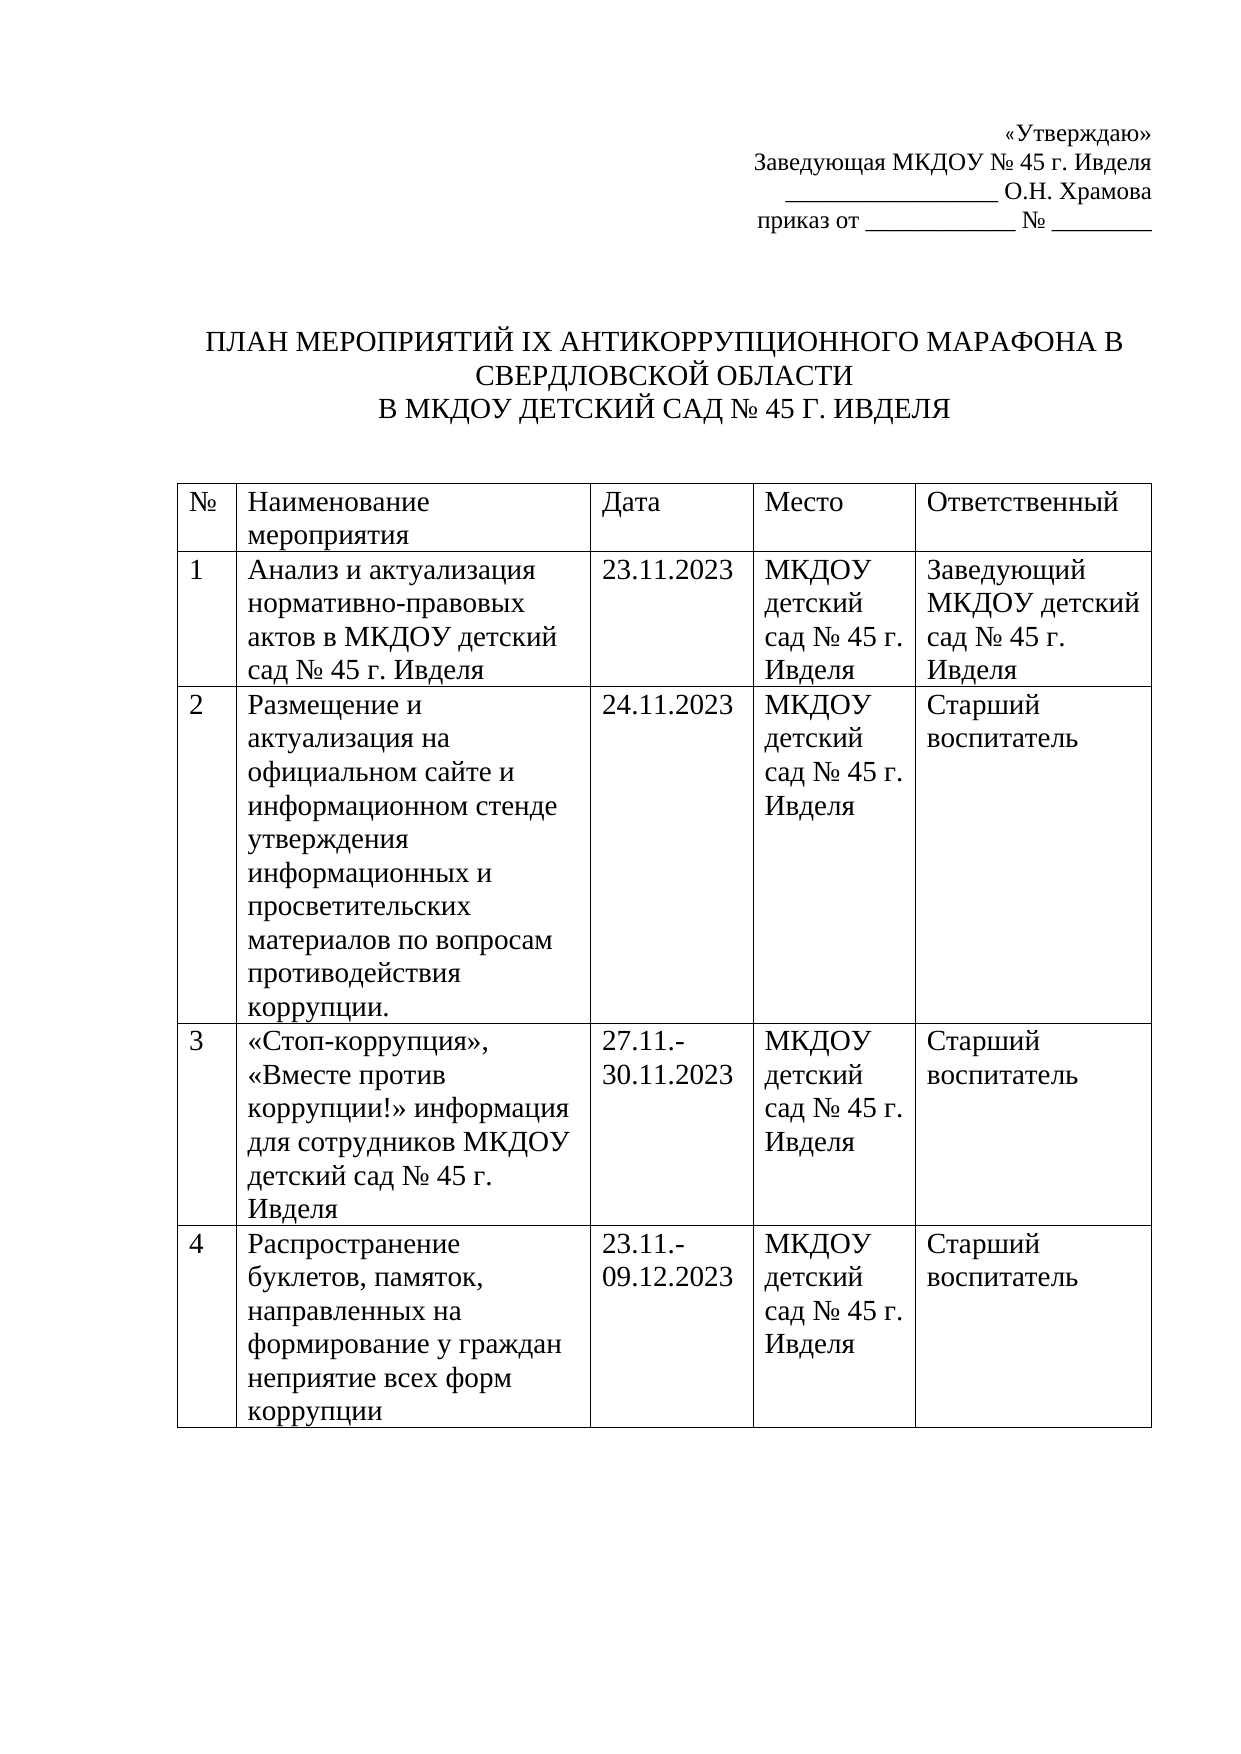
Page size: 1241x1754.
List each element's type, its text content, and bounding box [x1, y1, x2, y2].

table_header Ответственный [916, 484, 1151, 551]
text _________________ О.Н. Храмова [177, 176, 1152, 205]
table_cell Распространение буклетов, памяток, направленных на формирование у граждан неприятие всех форм коррупции [237, 1226, 590, 1427]
table_cell 27.11.-30.11.2023 [591, 1024, 753, 1225]
table_cell 3 [178, 1024, 236, 1225]
table_header Дата [591, 484, 753, 551]
table_cell 2 [178, 687, 236, 1022]
table_cell МКДОУ детский сад № 45 г. Ивделя [754, 687, 915, 1022]
table_cell 24.11.2023 [591, 687, 753, 1022]
table_cell МКДОУ детский сад № 45 г. Ивделя [754, 1226, 915, 1427]
table_cell МКДОУ детский сад № 45 г. Ивделя [754, 552, 915, 686]
text приказ от ____________ № ________ [177, 205, 1152, 233]
text «Утверждаю» [177, 118, 1152, 147]
table_cell Старший воспитатель [916, 687, 1151, 1022]
table_cell 1 [178, 552, 236, 686]
table_cell Размещение и актуализация на официальном сайте и информационном стенде утверждения информационных и просветительских материалов по вопросам противодействия коррупции. [237, 687, 590, 1022]
table_cell 23.11.2023 [591, 552, 753, 686]
table_cell МКДОУ детский сад № 45 г. Ивделя [754, 1024, 915, 1225]
table_cell Анализ и актуализация нормативно-правовых актов в МКДОУ детский сад № 45 г. Ивделя [237, 552, 590, 686]
table_cell Заведующий МКДОУ детский сад № 45 г. Ивделя [916, 552, 1151, 686]
table_header Место [754, 484, 915, 551]
table_cell «Стоп-коррупция», «Вместе против коррупции!» информация для сотрудников МКДОУ детский сад № 45 г. Ивделя [237, 1024, 590, 1225]
text В МКДОУ ДЕТСКИЙ САД № 45 Г. ИВДЕЛЯ [177, 392, 1152, 425]
text ПЛАН МЕРОПРИЯТИЙ IX АНТИКОРРУПЦИОННОГО МАРАФОНА В СВЕРДЛОВСКОЙ ОБЛАСТИ [177, 324, 1152, 392]
text Заведующая МКДОУ № 45 г. Ивделя [177, 147, 1152, 176]
table_cell Старший воспитатель [916, 1226, 1151, 1427]
table_cell 4 [178, 1226, 236, 1427]
table_cell 23.11.-09.12.2023 [591, 1226, 753, 1427]
table_header № [178, 484, 236, 551]
table_cell Старший воспитатель [916, 1024, 1151, 1225]
table_header Наименование мероприятия [237, 484, 590, 551]
